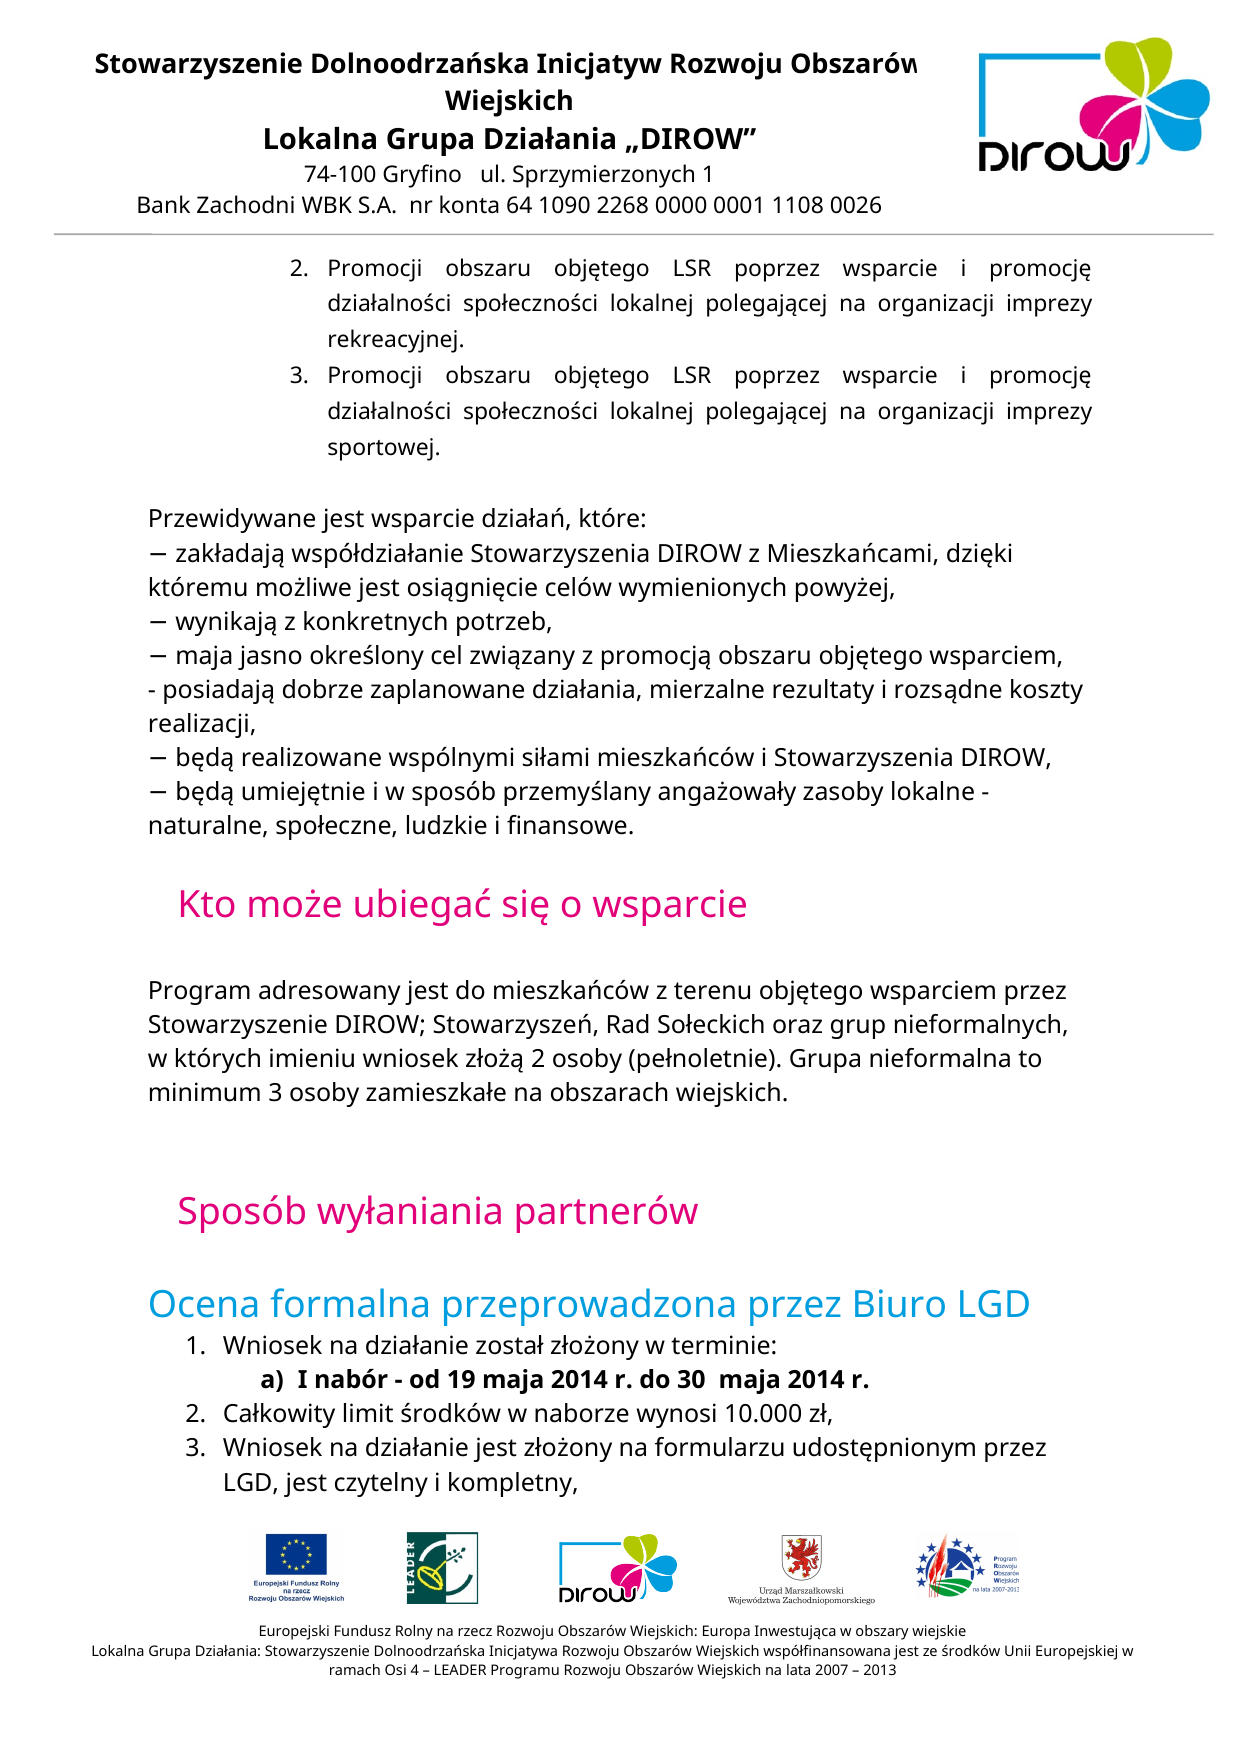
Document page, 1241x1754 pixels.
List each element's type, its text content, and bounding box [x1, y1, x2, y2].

list Wniosek na działanie jest złożony na formularzu udostępnionym przez LGD, jest czytelny i kompletny, [185, 1430, 1092, 1498]
text − zakładają współdziałanie Stowarzyszenia DIROW z Mieszkańcami, dzięki któremu możliwe jest osiągnięcie celów wymienionych powyżej, [148, 535, 1092, 603]
text - posiadają dobrze zaplanowane działania, mierzalne rezultaty i rozsądne koszty realizacji, [148, 671, 1092, 739]
text − będą realizowane wspólnymi siłami mieszkańców i Stowarzyszenia DIROW, [148, 739, 1092, 774]
picture [247, 1529, 347, 1605]
list I nabór - od 19 maja 2014 r. do 30 maja 2014 r. [260, 1362, 1092, 1396]
picture [915, 1531, 1019, 1599]
text − będą umiejętnie i w sposób przemyślany angażowały zasoby lokalne - naturalne, społeczne, ludzkie i finansowe. [148, 774, 1092, 842]
list Wniosek na działanie został złożony w terminie: [185, 1328, 1092, 1362]
picture [725, 1529, 880, 1611]
text Kto może ubiegać się o wsparcie [177, 878, 1092, 929]
list Całkowity limit środków w naborze wynosi 10.000 zł, [185, 1396, 1092, 1430]
picture [916, 14, 1238, 214]
list Promocji obszaru objętego LSR poprzez wsparcie i promocję działalności społeczności lokalnej polegającej na organizacji imprezy sportowej. [289, 359, 1092, 462]
text − maja jasno określony cel związany z promocją obszaru objętego wsparciem, [148, 637, 1092, 671]
picture [552, 1526, 681, 1607]
text Ocena formalna przeprowadzona przez Biuro LGD [148, 1277, 1092, 1328]
list Promocji obszaru objętego LSR poprzez wsparcie i promocję działalności społeczności lokalnej polegającej na organizacji imprezy rekreacyjnej. [289, 251, 1092, 354]
text Sposób wyłaniania partnerów [177, 1184, 1092, 1235]
text Przewidywane jest wsparcie działań, które: [148, 501, 1092, 535]
picture [406, 1532, 479, 1604]
text Program adresowany jest do mieszkańców z terenu objętego wsparciem przez Stowarzyszenie DIROW; Stowarzyszeń, Rad Sołeckich oraz grup nieformalnych, w których imieniu wniosek złożą 2 osoby (pełnoletnie). Grupa nieformalna to minimum 3 osoby zamieszkałe na obszarach wiejskich. [148, 972, 1092, 1108]
text − wynikają z konkretnych potrzeb, [148, 603, 1092, 637]
